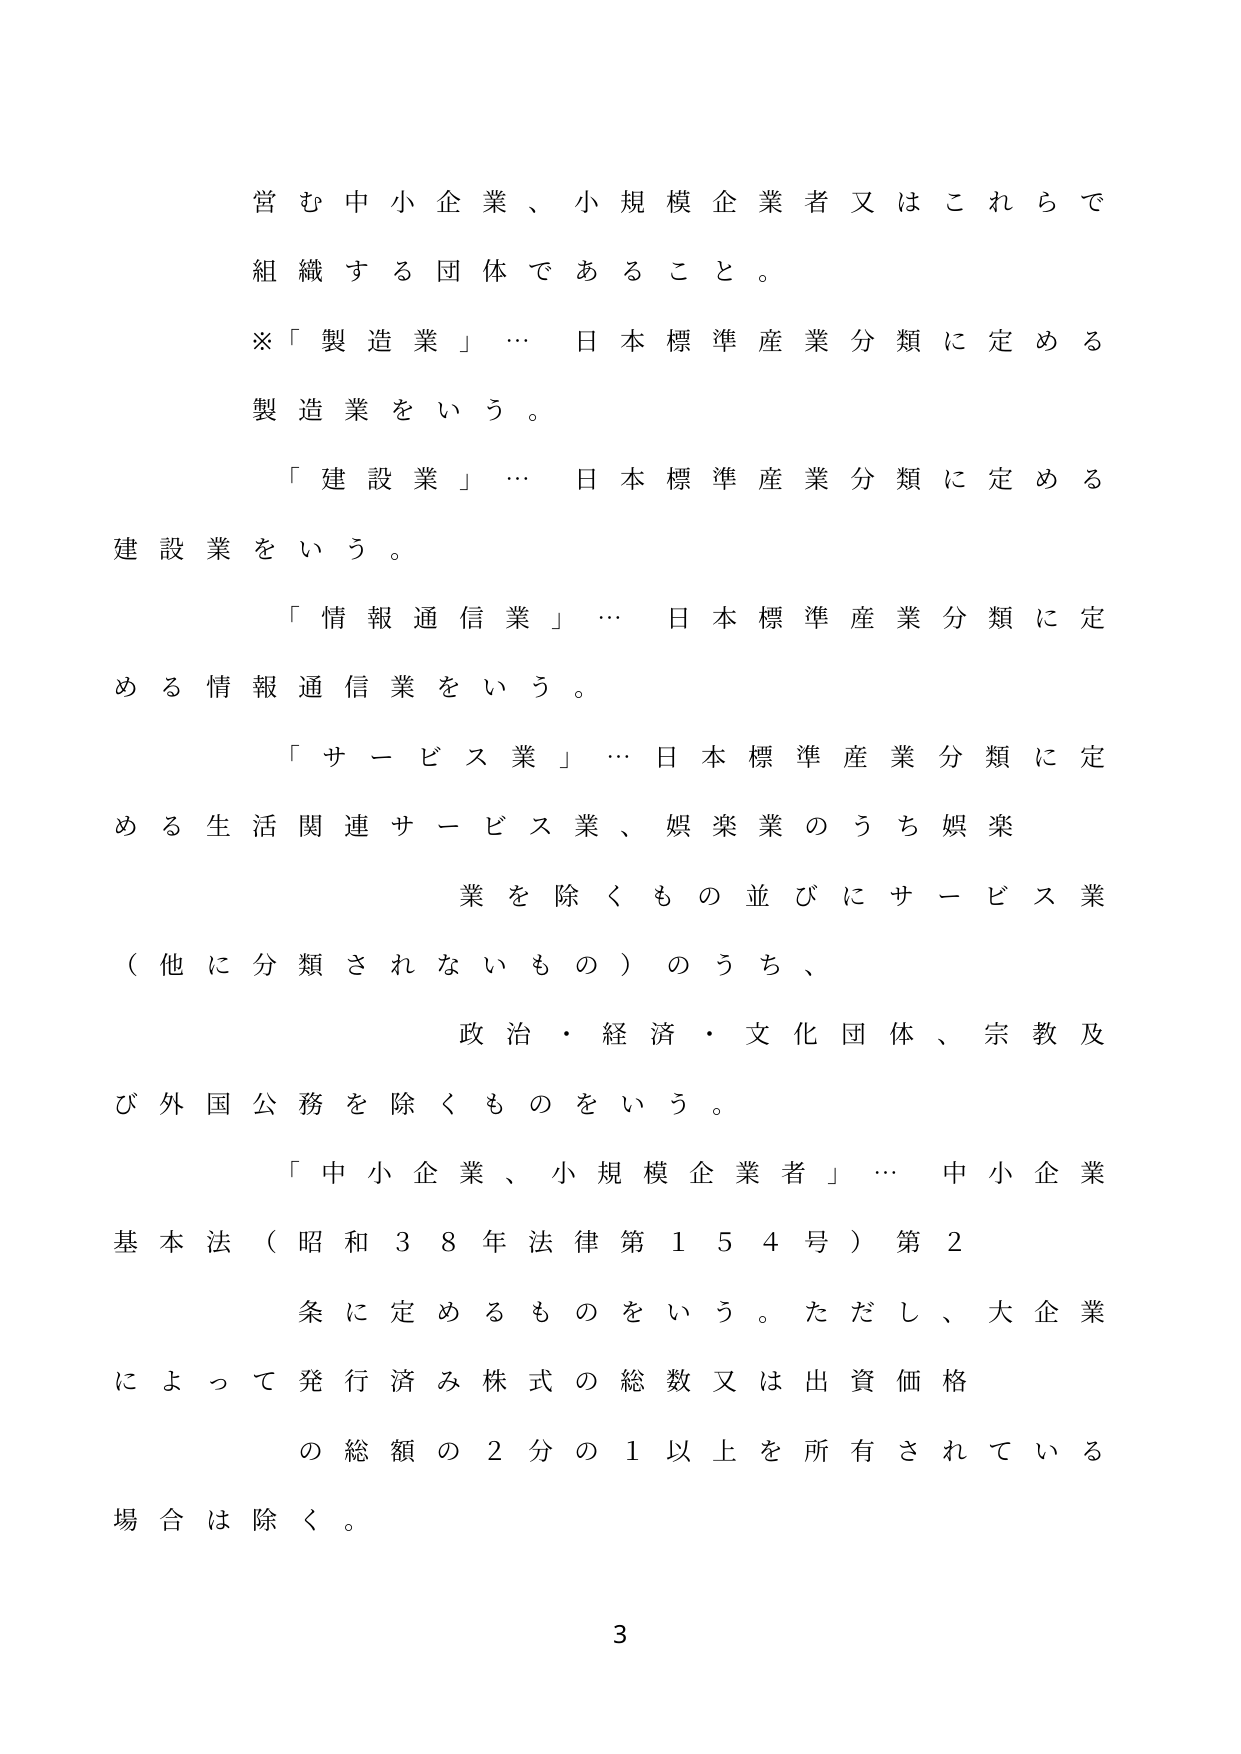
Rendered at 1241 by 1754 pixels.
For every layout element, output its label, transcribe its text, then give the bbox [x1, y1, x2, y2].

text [207, 166, 1127, 304]
text 「情報通信業」… 日本標準産業分類に定める情報通信業をいう。 [114, 582, 1127, 721]
text 業を除くもの並びにサービス業（他に分類されないもの）のうち、 [114, 859, 1127, 998]
text 「建設業」… 日本標準産業分類に定める建設業をいう。 [114, 443, 1127, 582]
text 「中小企業、小規模企業者」… 中小企業基本法（昭和３８年法律第１５４号）第２ [114, 1137, 1127, 1276]
text ※「製造業」… 日本標準産業分類に定める製造業をいう。 [230, 304, 1127, 443]
text 「サービス業」…日本標準産業分類に定める生活関連サービス業、娯楽業のうち娯楽 [114, 721, 1127, 859]
text の総額の２分の１以上を所有されている場合は除く。 [114, 1414, 1127, 1553]
text 条に定めるものをいう。ただし、大企業によって発行済み株式の総数又は出資価格 [114, 1276, 1127, 1414]
text 政治・経済・文化団体、宗教及び外国公務を除くものをいう。 [114, 998, 1127, 1137]
